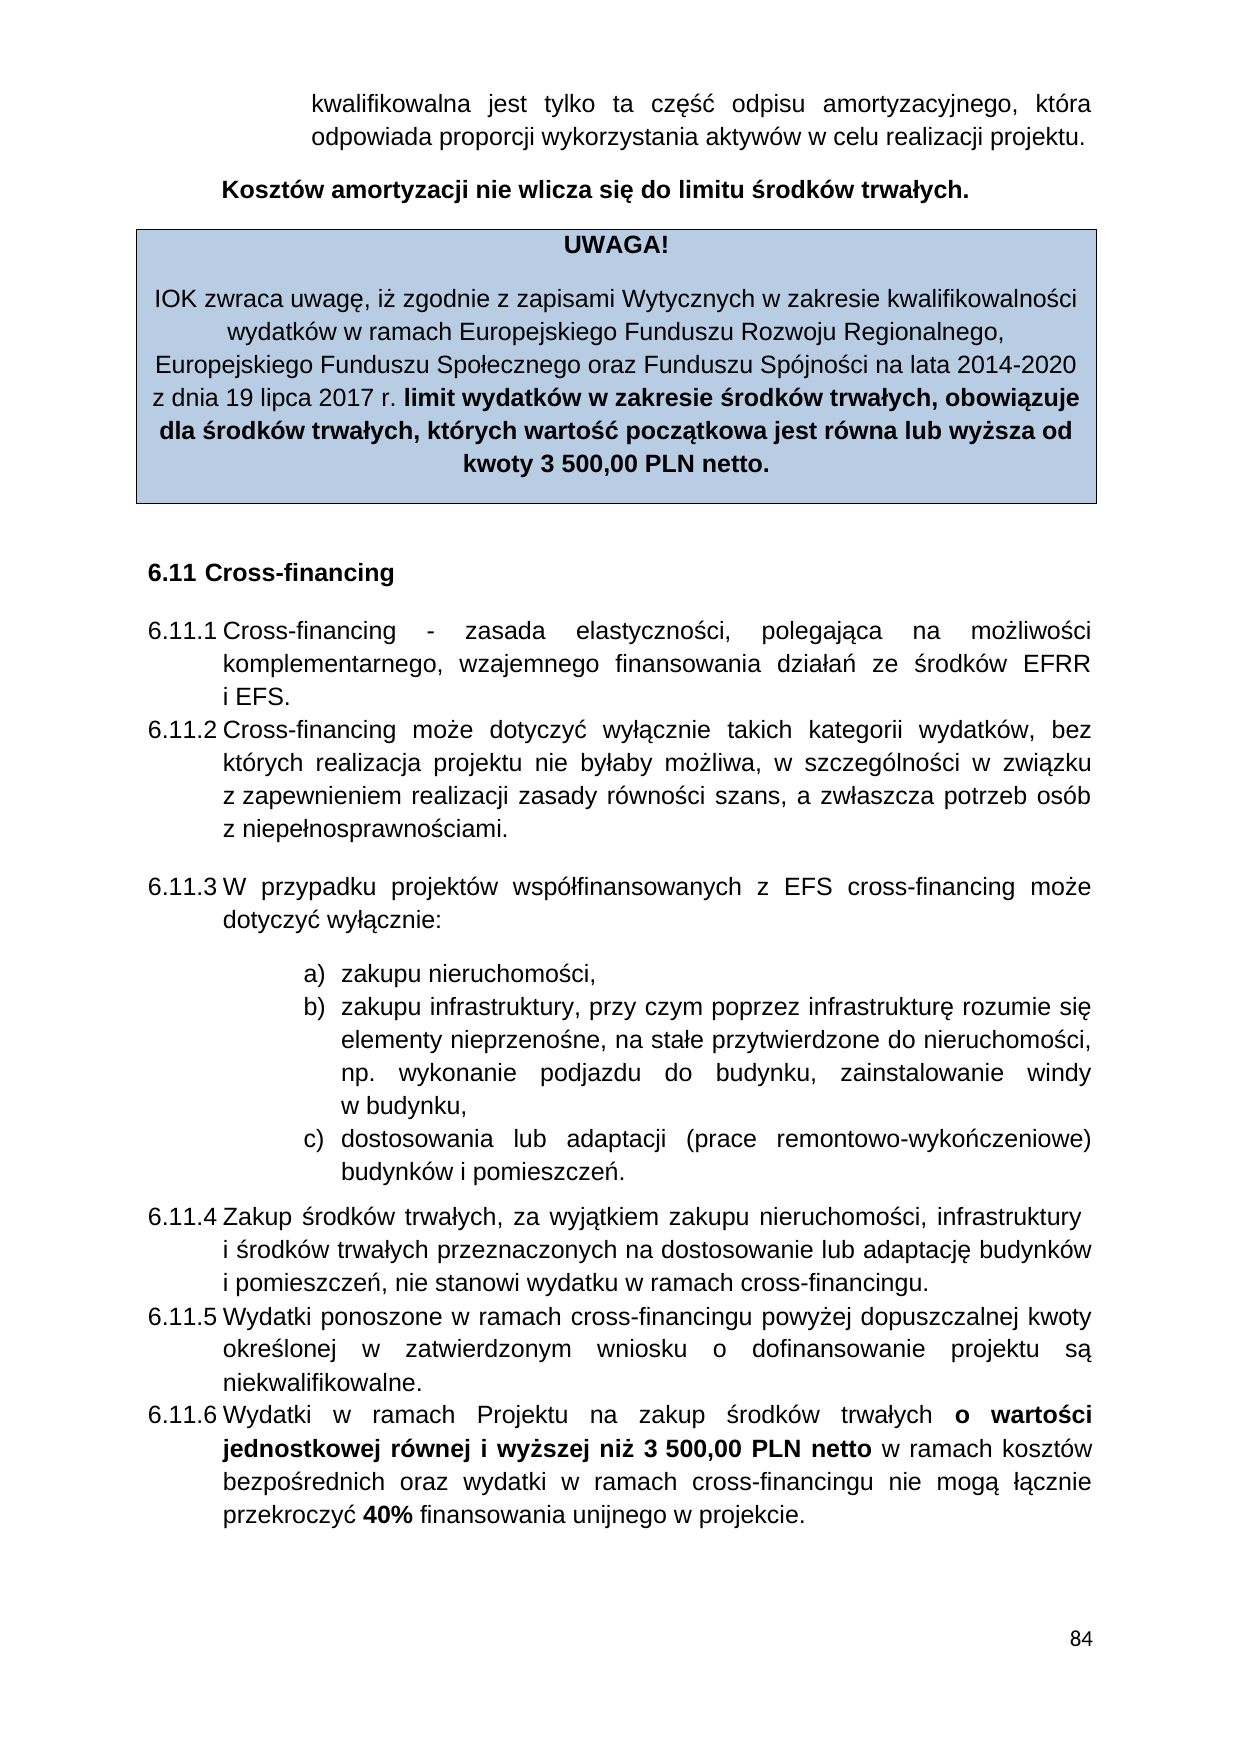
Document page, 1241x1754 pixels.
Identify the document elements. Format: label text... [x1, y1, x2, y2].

list W przypadku projektów współfinansowanych z EFS cross-financing może dotyczyć wyłącznie: [148, 872, 1093, 934]
list Cross-financing może dotyczyć wyłącznie takich kategorii wydatków, bez których realizacja projektu nie byłaby możliwa, w szczególności w związku z zapewnieniem realizacji zasady równości szans, a zwłaszcza potrzeb osób z niepełnosprawnościami. [148, 715, 1093, 843]
list Wydatki w ramach Projektu na zakup środków trwałych o wartości jednostkowej równej i wyższej niż 3 500,00 PLN netto w ramach kosztów bezpośrednich oraz wydatki w ramach cross-financingu nie mogą łącznie przekroczyć 40% finansowania unijnego w projekcie. [148, 1401, 1093, 1528]
list Zakup środków trwałych, za wyjątkiem zakupu nieruchomości, infrastruktury i środków trwałych przeznaczonych na dostosowanie lub adaptację budynków i pomieszczeń, nie stanowi wydatku w ramach cross-financingu. [148, 1202, 1093, 1297]
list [274, 89, 1093, 150]
list dostosowania lub adaptacji (prace remontowo-wykończeniowe) budynków i pomieszczeń. [303, 1124, 1093, 1186]
list zakupu infrastruktury, przy czym poprzez infrastrukturę rozumie się elementy nieprzenośne, na stałe przytwierdzone do nieruchomości, np. wykonanie podjazdu do budynku, zainstalowanie windy w budynku, [303, 992, 1093, 1119]
list Cross-financing - zasada elastyczności, polegająca na możliwości komplementarnego, wzajemnego finansowania działań ze środków EFRR i EFS. [148, 616, 1093, 711]
subtitle Cross-financing [148, 558, 1093, 586]
table_header UWAGA! IOK zwraca uwagę, iż zgodnie z zapisami Wytycznych w zakresie kwalifikowalności wydatków w ramach Europejskiego Funduszu Rozwoju Regionalnego, Europejskiego Funduszu Społecznego oraz Funduszu Spójności na lata 2014-2020 z dnia 19 lipca 2017 r. limit wydatków w zakresie środków trwałych, obowiązuje dla środków trwałych, których wartość początkowa jest równa lub wyższa od kwoty 3 500,00 PLN netto. [137, 230, 1096, 503]
list Wydatki ponoszone w ramach cross-financingu powyżej dopuszczalnej kwoty określonej w zatwierdzonym wniosku o dofinansowanie projektu są niekwalifikowalne. [148, 1301, 1093, 1396]
text Kosztów amortyzacji nie wlicza się do limitu środków trwałych. [148, 176, 1093, 204]
list zakupu nieruchomości, [303, 959, 1093, 987]
